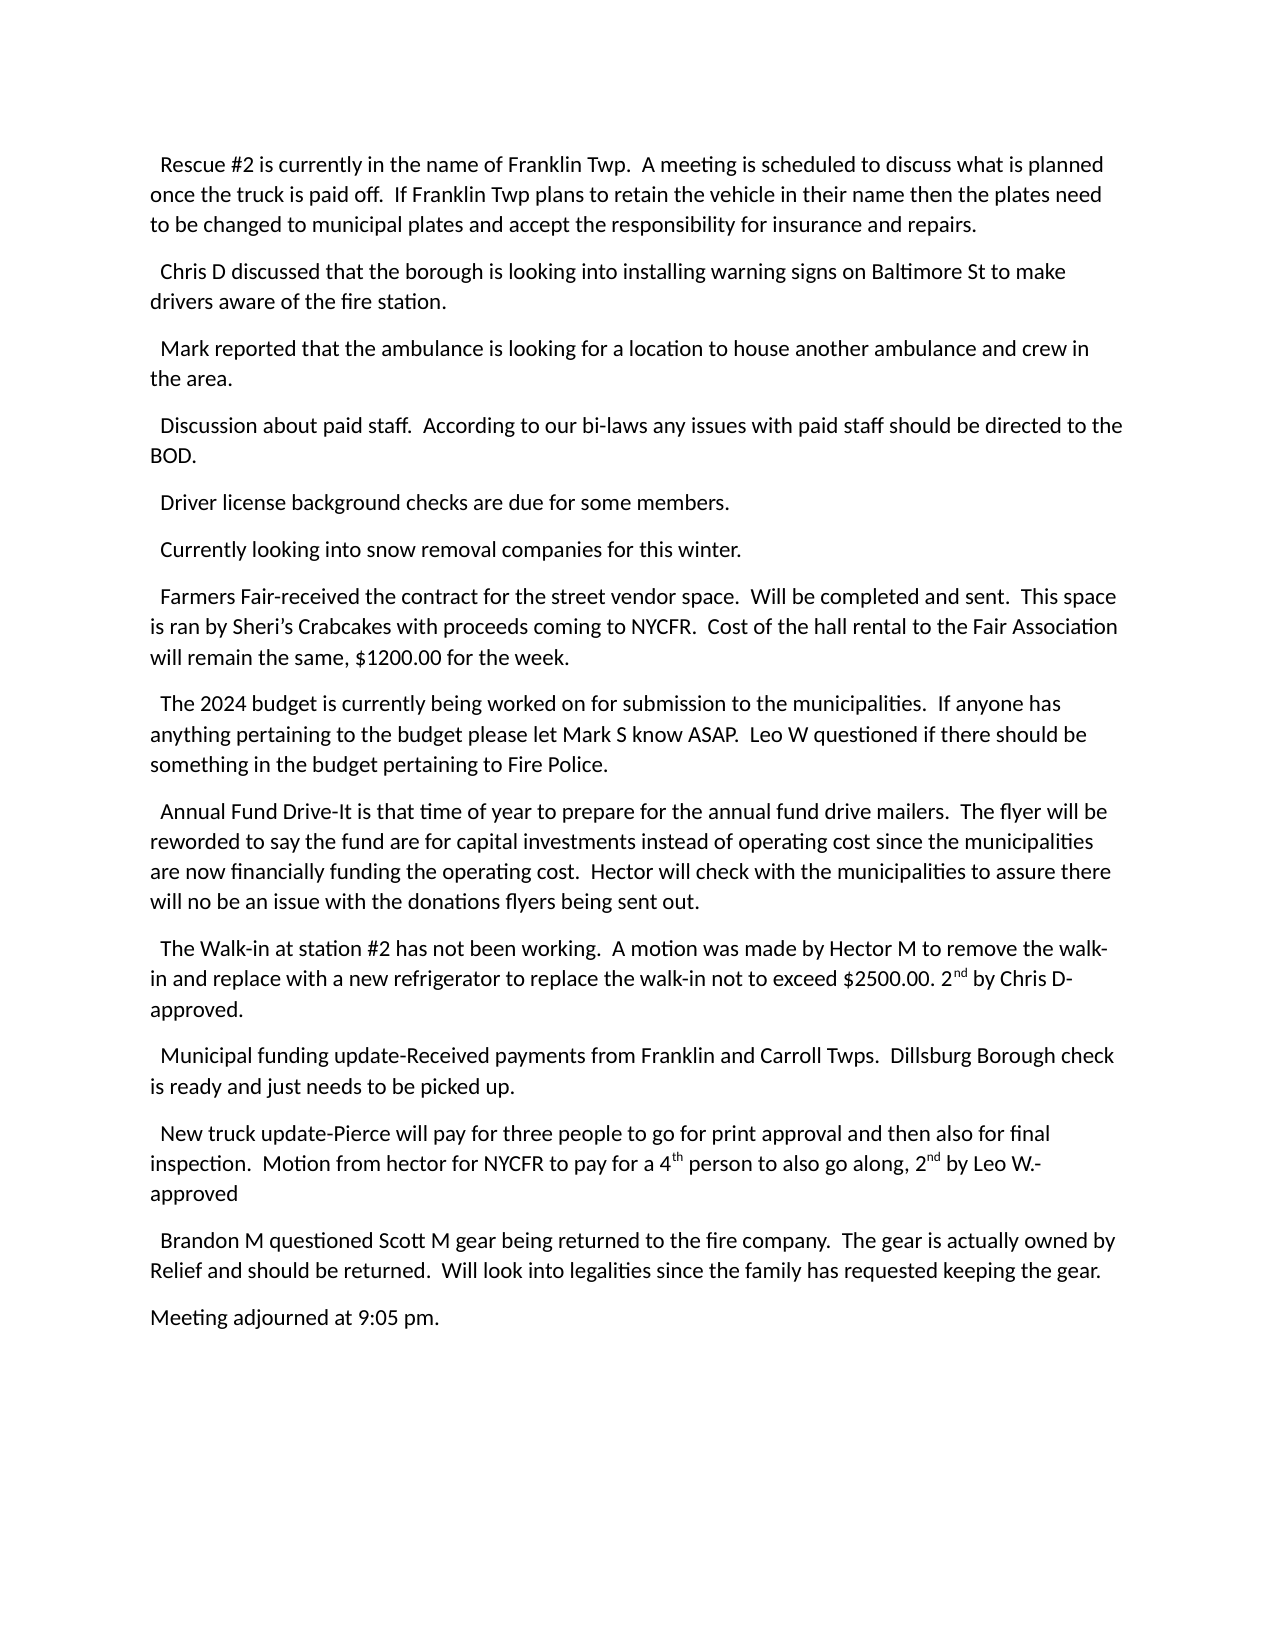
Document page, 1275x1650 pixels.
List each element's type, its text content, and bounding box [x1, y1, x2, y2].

text Municipal funding update-Received payments from Franklin and Carroll Twps. Dillsburg Borough check is ready and just needs to be picked up. [150, 1042, 1125, 1100]
text Brandon M questioned Scott M gear being returned to the fire company. The gear is actually owned by Relief and should be returned. Will look into legalities since the family has requested keeping the gear. [150, 1226, 1125, 1284]
text Meeting adjourned at 9:05 pm. [150, 1303, 1125, 1331]
text Farmers Fair-received the contract for the street vendor space. Will be completed and sent. This space is ran by Sheri’s Crabcakes with proceeds coming to NYCFR. Cost of the hall rental to the Fair Association will remain the same, $1200.00 for the week. [150, 582, 1125, 671]
text The 2024 budget is currently being worked on for submission to the municipalities. If anyone has anything pertaining to the budget please let Mark S know ASAP. Leo W questioned if there should be something in the budget pertaining to Fire Police. [150, 689, 1125, 778]
text Rescue #2 is currently in the name of Franklin Twp. A meeting is scheduled to discuss what is planned once the truck is paid off. If Franklin Twp plans to retain the vehicle in their name then the plates need to be changed to municipal plates and accept the responsibility for insurance and repairs. [150, 150, 1125, 238]
text Chris D discussed that the borough is looking into installing warning signs on Baltimore St to make drivers aware of the fire station. [150, 257, 1125, 316]
text Annual Fund Drive-It is that time of year to prepare for the annual fund drive mailers. The flyer will be reworded to say the fund are for capital investments instead of operating cost since the municipalities are now financially funding the operating cost. Hector will check with the municipalities to assure there will no be an issue with the donations flyers being sent out. [150, 797, 1125, 916]
text Mark reported that the ambulance is looking for a location to house another ambulance and crew in the area. [150, 334, 1125, 393]
text Currently looking into snow removal companies for this winter. [150, 535, 1125, 563]
text Discussion about paid staff. According to our bi-laws any issues with paid staff should be directed to the BOD. [150, 411, 1125, 470]
text Driver license background checks are due for some members. [150, 488, 1125, 517]
text New truck update-Pierce will pay for three people to go for print approval and then also for final inspection. Motion from hector for NYCFR to pay for a 4th person to also go along, 2nd by Leo W.-approved [150, 1119, 1125, 1207]
text The Walk-in at station #2 has not been working. A motion was made by Hector M to remove the walk-in and replace with a new refrigerator to replace the walk-in not to exceed $2500.00. 2nd by Chris D-approved. [150, 934, 1125, 1023]
